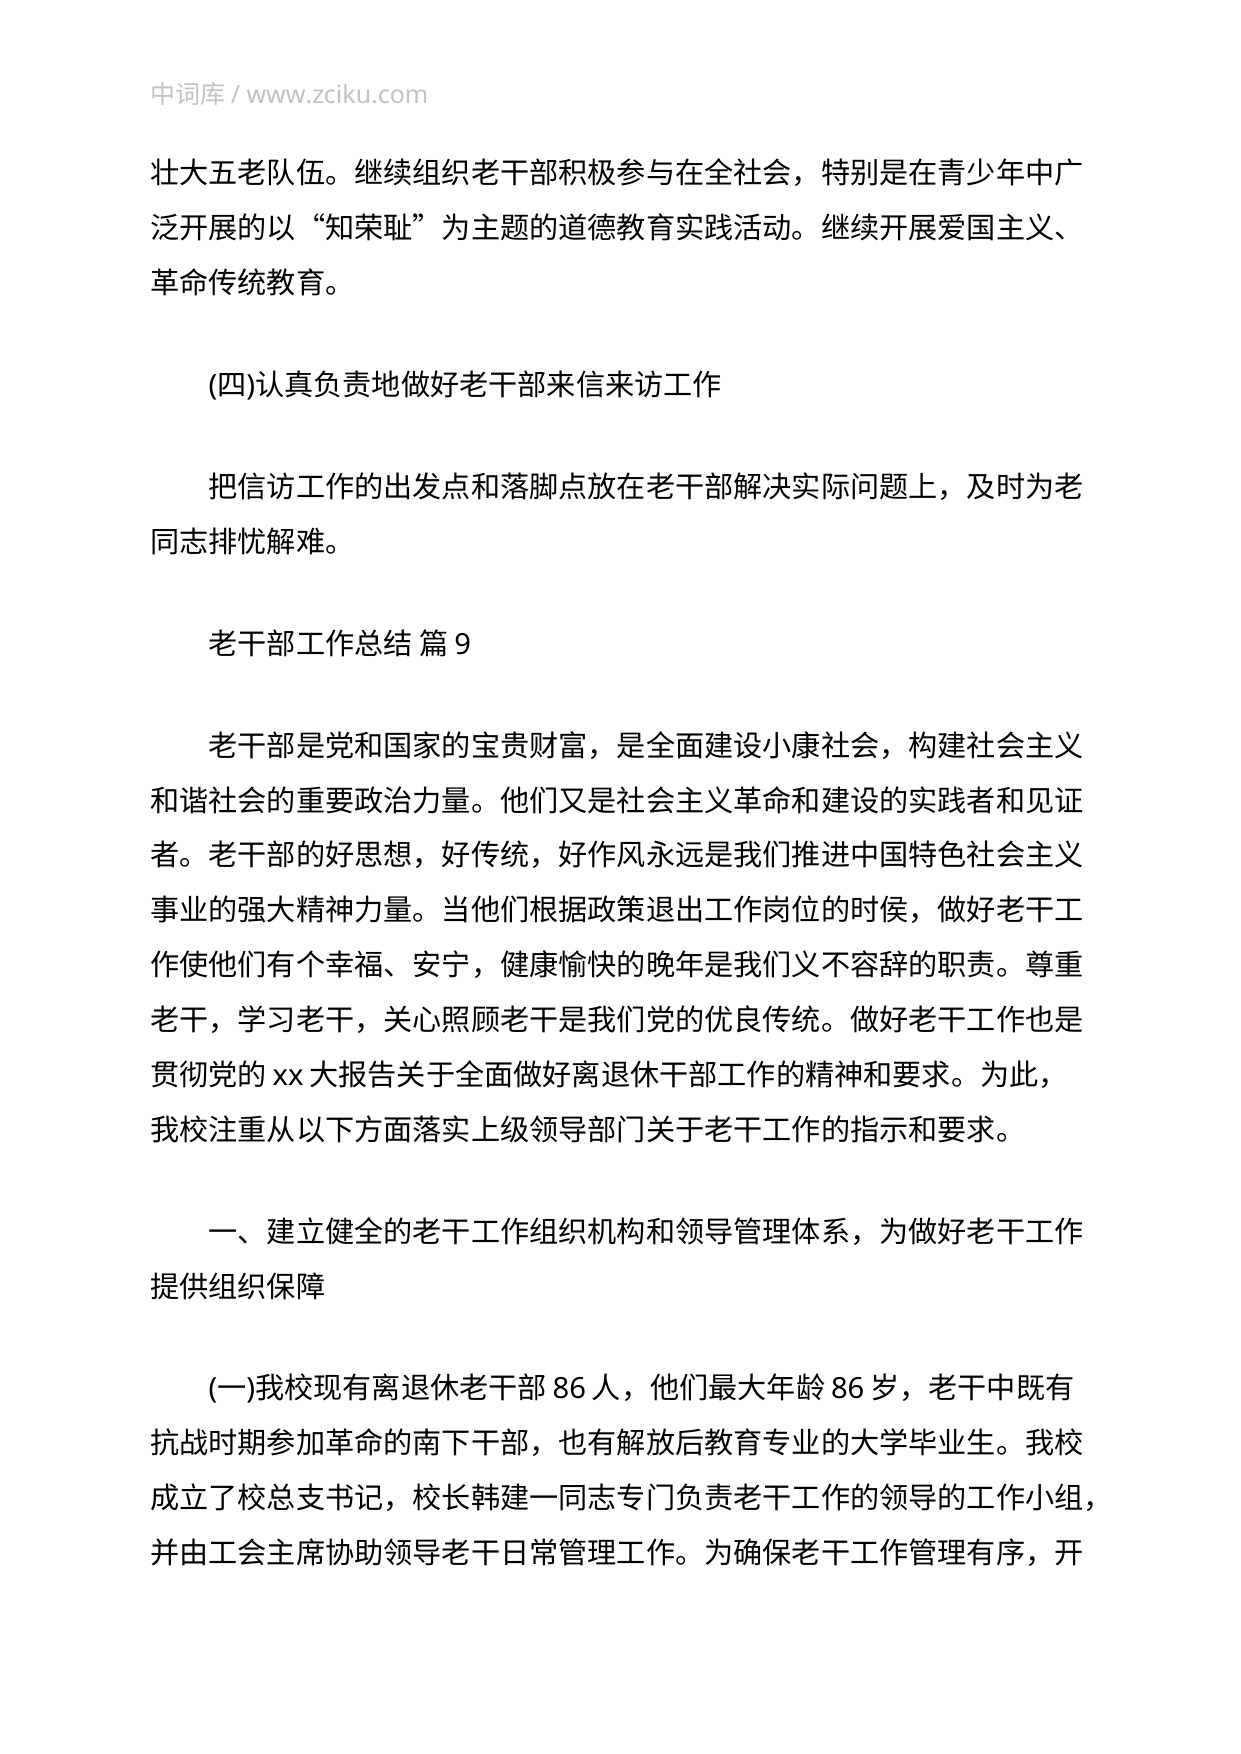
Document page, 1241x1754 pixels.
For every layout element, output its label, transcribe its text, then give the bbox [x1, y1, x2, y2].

text 把信访工作的出发点和落脚点放在老干部解决实际问题上，及时为老同志排忧解难。 [150, 463, 1090, 561]
text 老干部工作总结 篇9 [150, 620, 1090, 663]
text 老干部是党和国家的宝贵财富，是全面建设小康社会，构建社会主义和谐社会的重要政治力量。他们又是社会主义革命和建设的实践者和见证者。老干部的好思想，好传统，好作风永远是我们推进中国特色社会主义事业的强大精神力量。当他们根据政策退出工作岗位的时侯，做好老干工作使他们有个幸福、安宁，健康愉快的晚年是我们义不容辞的职责。尊重老干，学习老干，关心照顾老干是我们党的优良传统。做好老干工作也是贯彻党的xx大报告关于全面做好离退休干部工作的精神和要求。为此，我校注重从以下方面落实上级领导部门关于老干工作的指示和要求。 [150, 722, 1090, 1149]
text 一、建立健全的老干工作组织机构和领导管理体系，为做好老干工作提供组织保障 [150, 1208, 1090, 1306]
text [150, 150, 1090, 302]
text (四)认真负责地做好老干部来信来访工作 [150, 362, 1090, 404]
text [150, 1365, 1090, 1572]
